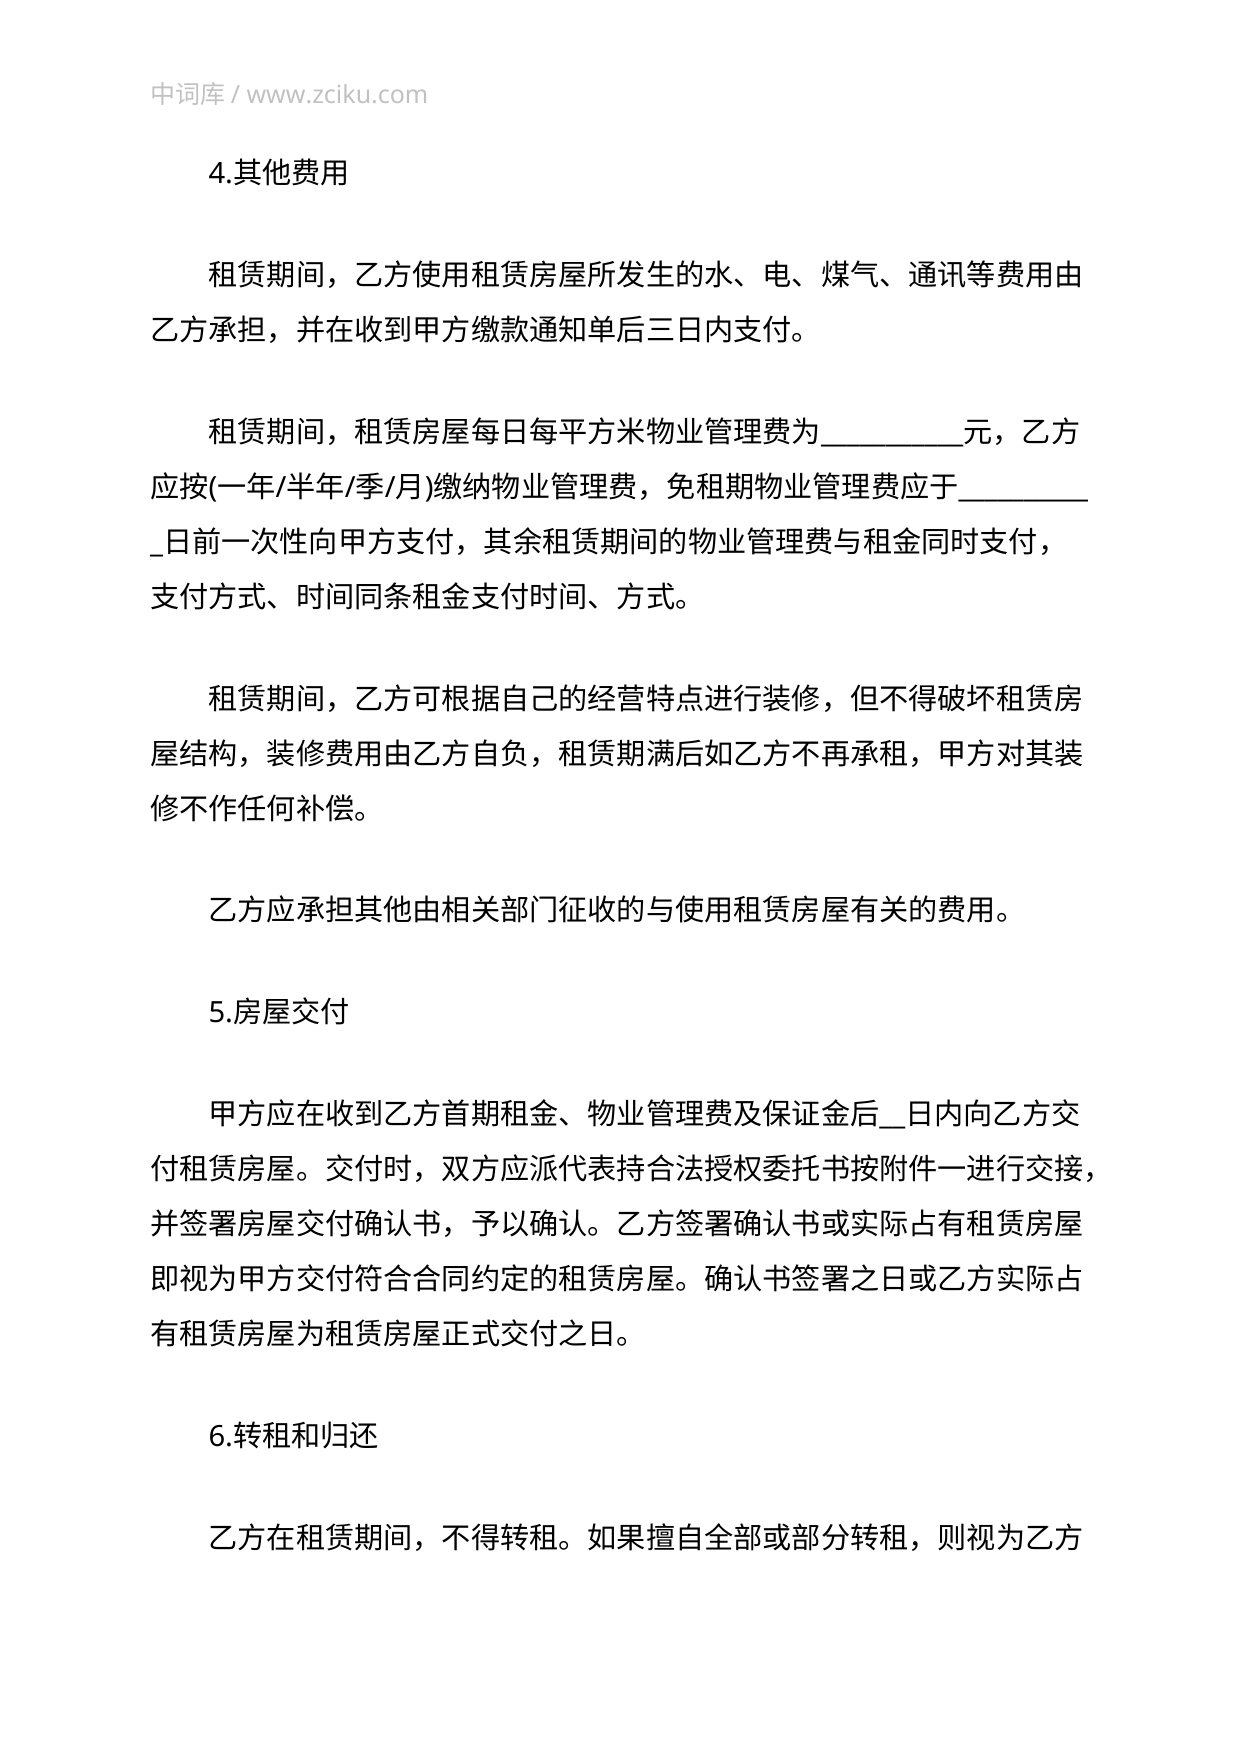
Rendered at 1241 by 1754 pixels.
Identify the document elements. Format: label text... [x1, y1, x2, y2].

text 4.其他费用 [150, 150, 1090, 192]
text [150, 1514, 1090, 1556]
text 租赁期间，租赁房屋每日每平方米物业管理费为___________元，乙方应按(一年/半年/季/月)缴纳物业管理费，免租期物业管理费应于___________日前一次性向甲方支付，其余租赁期间的物业管理费与租金同时支付，支付方式、时间同条租金支付时间、方式。 [150, 409, 1090, 616]
text 6.转租和归还 [150, 1412, 1090, 1454]
text 租赁期间，乙方可根据自己的经营特点进行装修，但不得破坏租赁房屋结构，装修费用由乙方自负，租赁期满后如乙方不再承租，甲方对其装修不作任何补偿。 [150, 675, 1090, 827]
text 5.房屋交付 [150, 989, 1090, 1031]
text 甲方应在收到乙方首期租金、物业管理费及保证金后__日内向乙方交付租赁房屋。交付时，双方应派代表持合法授权委托书按附件一进行交接，并签署房屋交付确认书，予以确认。乙方签署确认书或实际占有租赁房屋即视为甲方交付符合合同约定的租赁房屋。确认书签署之日或乙方实际占有租赁房屋为租赁房屋正式交付之日。 [150, 1091, 1090, 1353]
text 租赁期间，乙方使用租赁房屋所发生的水、电、煤气、通讯等费用由乙方承担，并在收到甲方缴款通知单后三日内支付。 [150, 252, 1090, 349]
text 乙方应承担其他由相关部门征收的与使用租赁房屋有关的费用。 [150, 887, 1090, 929]
